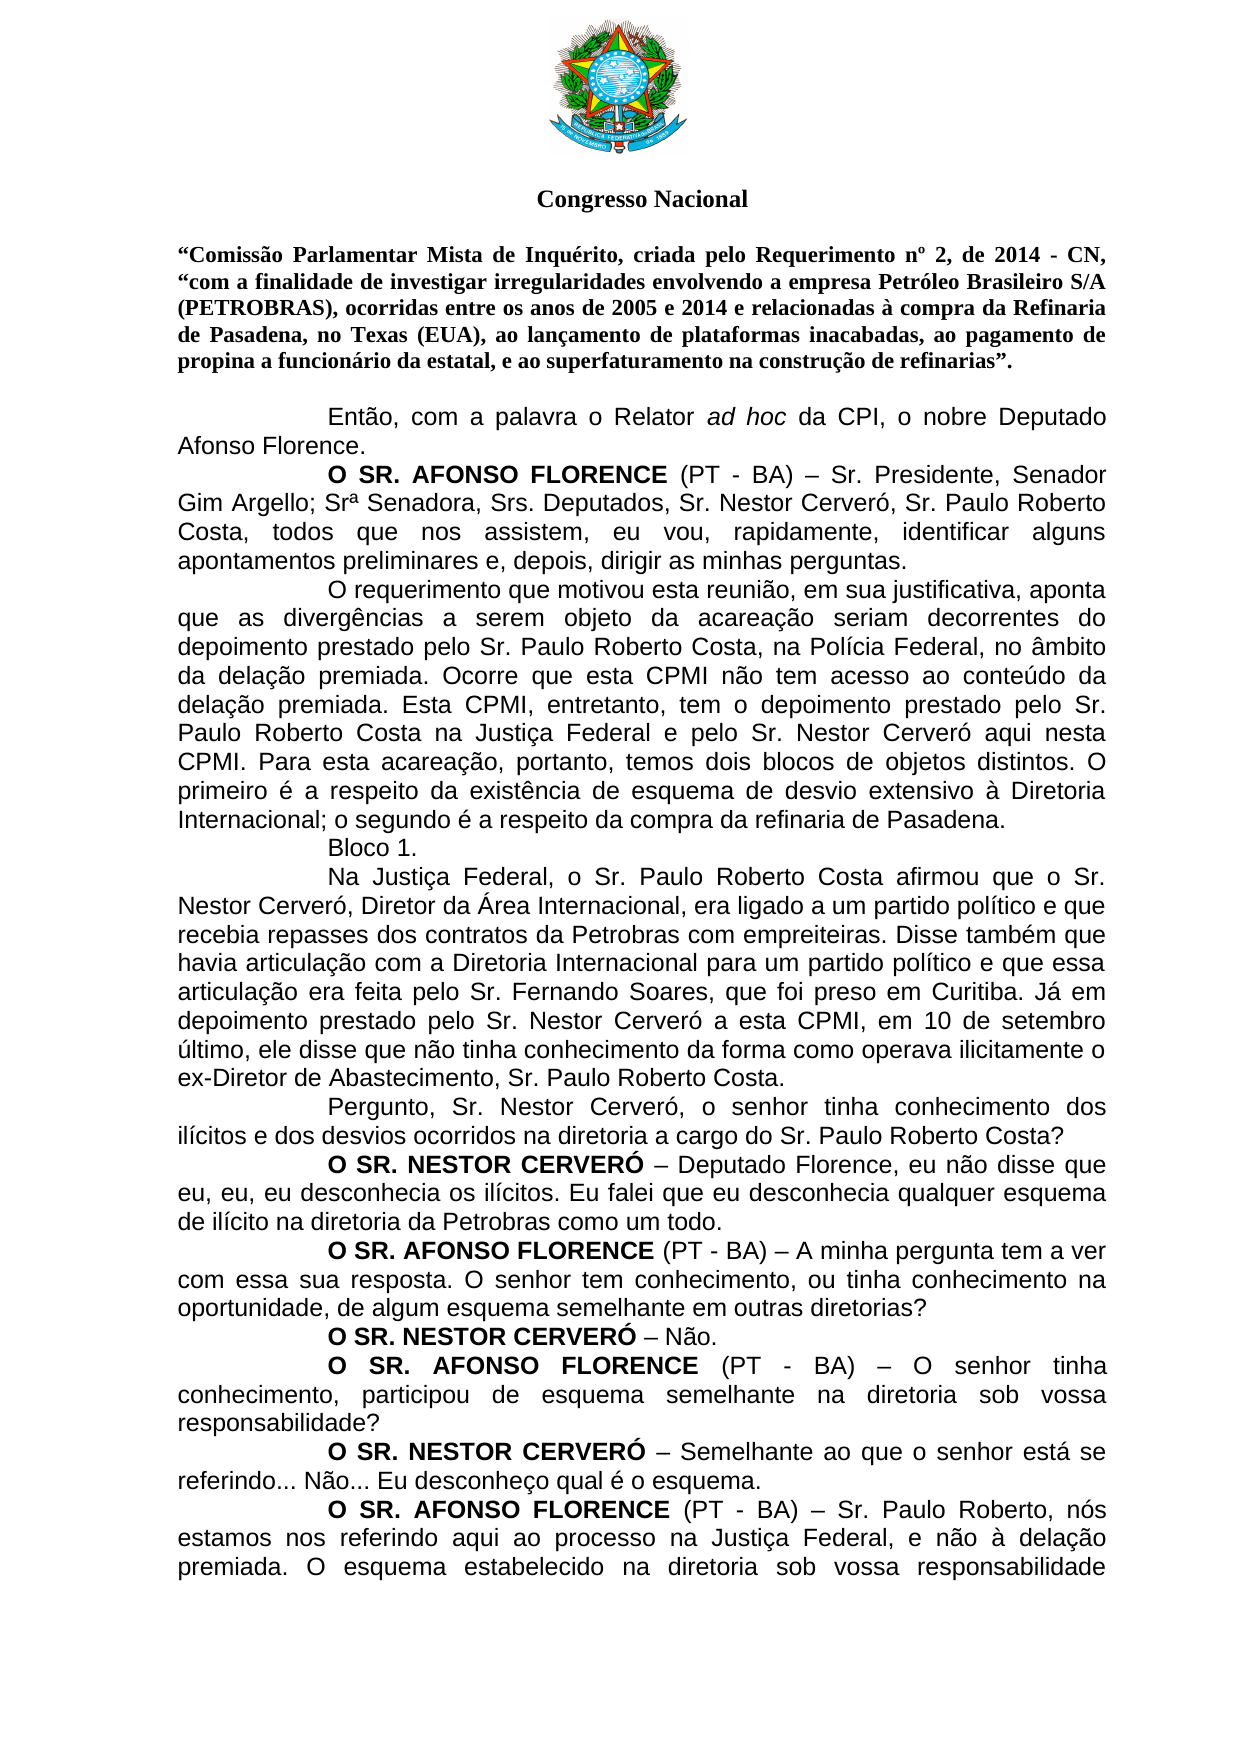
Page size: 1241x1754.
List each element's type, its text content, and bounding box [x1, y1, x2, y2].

text Então, com a palavra o Relator ad hoc da CPI, o nobre Deputado Afonso Florence. [177, 402, 1107, 459]
text O SR. AFONSO FLORENCE (PT - BA) – O senhor tinha conhecimento, participou de esquema semelhante na diretoria sob vossa responsabilidade? [177, 1351, 1107, 1437]
text O SR. NESTOR CERVERÓ – Deputado Florence, eu não disse que eu, eu, eu desconhecia os ilícitos. Eu falei que eu desconhecia qualquer esquema de ilícito na diretoria da Petrobras como um todo. [177, 1149, 1107, 1236]
text O requerimento que motivou esta reunião, em sua justificativa, aponta que as divergências a serem objeto da acareação seriam decorrentes do depoimento prestado pelo Sr. Paulo Roberto Costa, na Polícia Federal, no âmbito da delação premiada. Ocorre que esta CPMI não tem acesso ao conteúdo da delação premiada. Esta CPMI, entretanto, tem o depoimento prestado pelo Sr. Paulo Roberto Costa na Justiça Federal e pelo Sr. Nestor Cerveró aqui nesta CPMI. Para esta acareação, portanto, temos dois blocos de objetos distintos. O primeiro é a respeito da existência de esquema de desvio extensivo à Diretoria Internacional; o segundo é a respeito da compra da refinaria de Pasadena. [177, 574, 1107, 833]
text O SR. AFONSO FLORENCE (PT - BA) – A minha pergunta tem a ver com essa sua resposta. O senhor tem conhecimento, ou tinha conhecimento na oportunidade, de algum esquema semelhante em outras diretorias? [177, 1236, 1107, 1322]
text O SR. NESTOR CERVERÓ – Não. [177, 1322, 1107, 1351]
text O SR. AFONSO FLORENCE (PT - BA) – Sr. Presidente, Senador Gim Argello; Srª Senadora, Srs. Deputados, Sr. Nestor Cerveró, Sr. Paulo Roberto Costa, todos que nos assistem, eu vou, rapidamente, identificar alguns apontamentos preliminares e, depois, dirigir as minhas perguntas. [177, 459, 1107, 574]
text Pergunto, Sr. Nestor Cerveró, o senhor tinha conhecimento dos ilícitos e dos desvios ocorridos na diretoria a cargo do Sr. Paulo Roberto Costa? [177, 1092, 1107, 1149]
text O SR. NESTOR CERVERÓ – Semelhante ao que o senhor está se referindo... Não... Eu desconheço qual é o esquema. [177, 1437, 1107, 1494]
text Na Justiça Federal, o Sr. Paulo Roberto Costa afirmou que o Sr. Nestor Cerveró, Diretor da Área Internacional, era ligado a um partido político e que recebia repasses dos contratos da Petrobras com empreiteiras. Disse também que havia articulação com a Diretoria Internacional para um partido político e que essa articulação era feita pelo Sr. Fernando Soares, que foi preso em Curitiba. Já em depoimento prestado pelo Sr. Nestor Cerveró a esta CPMI, em 10 de setembro último, ele disse que não tinha conhecimento da forma como operava ilicitamente o ex-Diretor de Abastecimento, Sr. Paulo Roberto Costa. [177, 862, 1107, 1092]
text Bloco 1. [177, 833, 1107, 862]
picture [547, 18, 689, 156]
